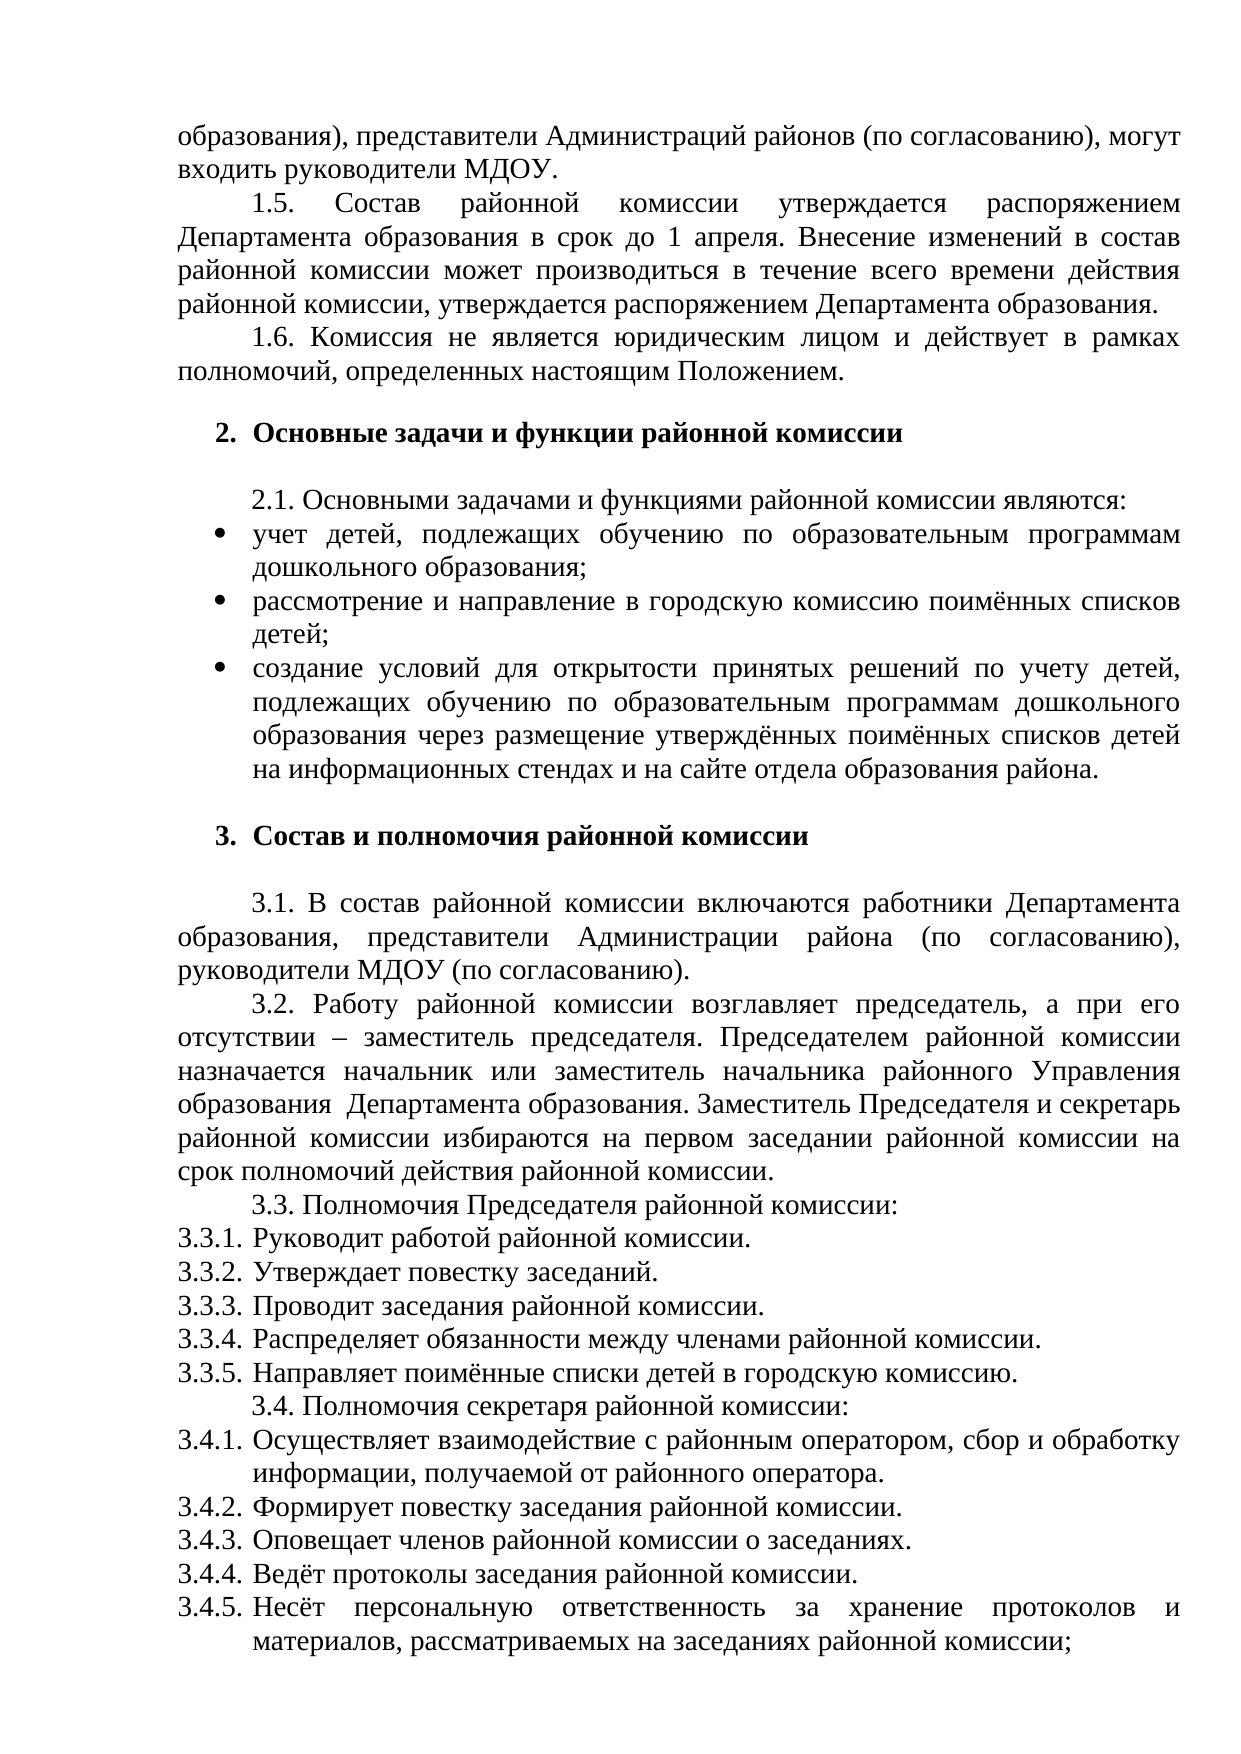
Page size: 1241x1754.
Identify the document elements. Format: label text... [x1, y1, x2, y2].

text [177, 118, 1181, 185]
text 3.2. Работу районной комиссии возглавляет председатель, а при его отсутствии – заместитель председателя. Председателем районной комиссии назначается начальник или заместитель начальника районного Управления образования Департамента образования. Заместитель Председателя и секретарь районной комиссии избираются на первом заседании районной комиссии на срок полномочий действия районной комиссии. [177, 986, 1181, 1187]
list создание условий для открытости принятых решений по учету детей, подлежащих обучению по образовательным программам дошкольного образования через размещение утверждённых поимённых списков детей на информационных стендах и на сайте отдела образования района. [215, 650, 1181, 784]
list Проводит заседания районной комиссии. [177, 1288, 1181, 1321]
text 1.5. Состав районной комиссии утверждается распоряжением Департамента образования в срок до 1 апреля. Внесение изменений в состав районной комиссии может производиться в течение всего времени действия районной комиссии, утверждается распоряжением Департамента образования. [177, 185, 1181, 319]
list Руководит работой районной комиссии. [177, 1221, 1181, 1254]
list рассмотрение и направление в городскую комиссию поимённых списков детей; [215, 583, 1181, 650]
list Утверждает повестку заседаний. [177, 1254, 1181, 1288]
text 1.6. Комиссия не является юридическим лицом и действует в рамках полномочий, определенных настоящим Положением. [177, 319, 1181, 386]
list Распределяет обязанности между членами районной комиссии. [177, 1321, 1181, 1355]
text 3.1. В состав районной комиссии включаются работники Департамента образования, представители Администрации района (по согласованию), руководители МДОУ (по согласованию). [177, 885, 1181, 986]
list Несёт персональную ответственность за хранение протоколов и материалов, рассматриваемых на заседаниях районной комиссии; [177, 1589, 1181, 1657]
text 3.4. Полномочия секретаря районной комиссии: [177, 1388, 1181, 1422]
text 2.1. Основными задачами и функциями районной комиссии являются: [177, 482, 1181, 516]
list Осуществляет взаимодействие с районным оператором, сбор и обработку информации, получаемой от районного оператора. [177, 1422, 1181, 1489]
text 3.3. Полномочия Председателя районной комиссии: [177, 1187, 1181, 1221]
list Направляет поимённые списки детей в городскую комиссию. [177, 1355, 1181, 1388]
list Оповещает членов районной комиссии о заседаниях. [177, 1522, 1181, 1556]
list Состав и полномочия районной комиссии [215, 818, 1181, 852]
list Формирует повестку заседания районной комиссии. [177, 1489, 1181, 1522]
list Основные задачи и функции районной комиссии [215, 415, 1181, 449]
list Ведёт протоколы заседания районной комиссии. [177, 1556, 1181, 1589]
list учет детей, подлежащих обучению по образовательным программам дошкольного образования; [215, 516, 1181, 583]
